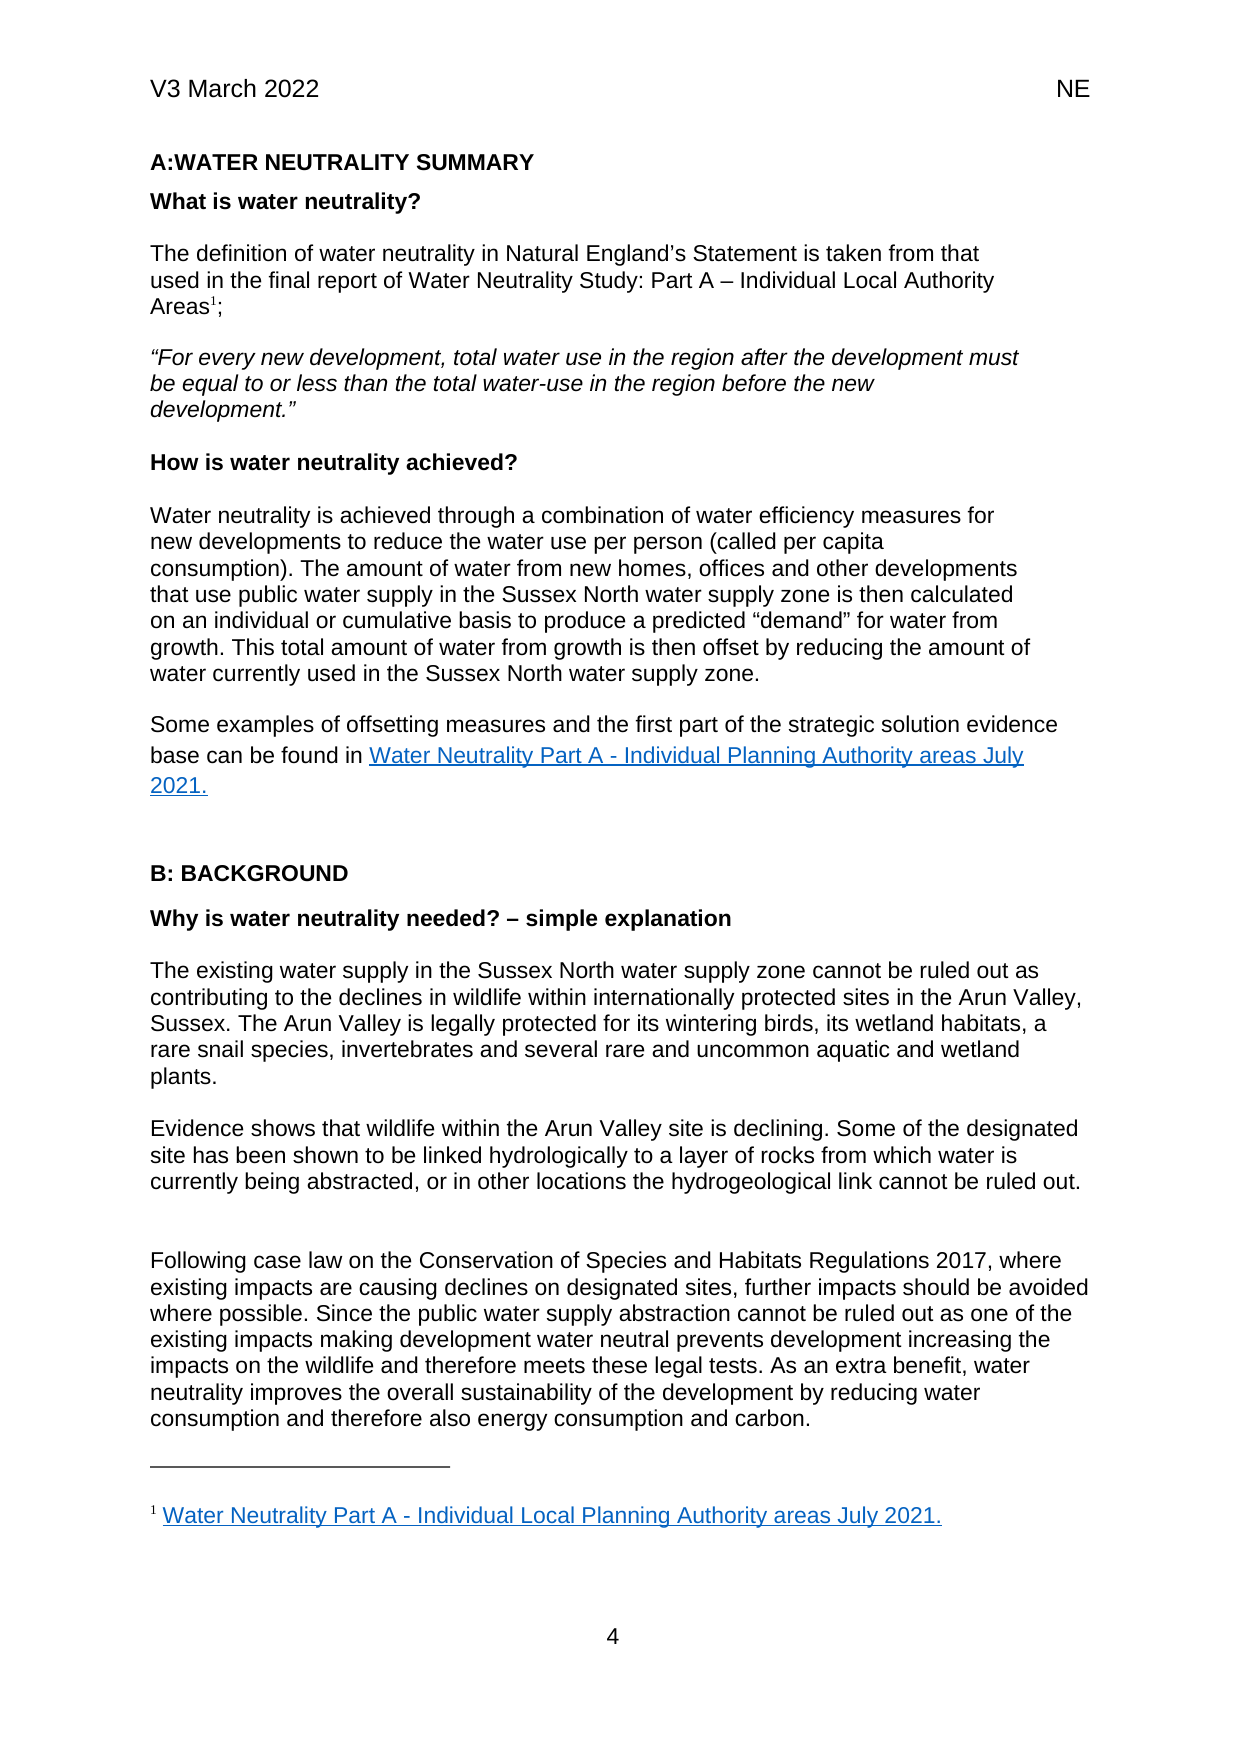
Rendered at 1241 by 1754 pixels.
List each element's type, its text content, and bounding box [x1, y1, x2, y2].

text “For every new development, total water use in the region after the development must be equal to or less than the total water-use in the region before the new development.” [150, 344, 1027, 423]
subtitle How is water neutrality achieved? [150, 449, 1103, 475]
text Water neutrality is achieved through a combination of water efficiency measures for new developments to reduce the water use per person (called per capita consumption). The amount of water from new homes, offices and other developments that use public water supply in the Sussex North water supply zone is then calculated on an individual or cumulative basis to produce a predicted “demand” for water from growth. This total amount of water from growth is then offset by reducing the amount of water currently used in the Sussex North water supply zone. [150, 502, 1030, 686]
text 1 Water Neutrality Part A - Individual Local Planning Authority areas July 2021. [150, 1502, 1103, 1528]
text What is water neutrality? [150, 188, 1103, 214]
text The existing water supply in the Sussex North water supply zone cannot be ruled out as contributing to the declines in wildlife within internationally protected sites in the Arun Valley, Sussex. The Arun Valley is legally protected for its wintering birds, its wetland habitats, a rare snail species, invertebrates and several rare and uncommon aquatic and wetland plants. [150, 957, 1084, 1089]
text Following case law on the Conservation of Species and Habitats Regulations 2017, where existing impacts are causing declines on designated sites, further impacts should be avoided where possible. Since the public water supply abstraction cannot be ruled out as one of the existing impacts making development water neutral prevents development increasing the impacts on the wildlife and therefore meets these legal tests. As an extra benefit, water neutrality improves the overall sustainability of the development by reducing water consumption and therefore also energy consumption and carbon. [150, 1247, 1091, 1432]
text Evidence shows that wildlife within the Arun Valley site is declining. Some of the designated site has been shown to be linked hydrologically to a layer of rocks from which water is currently being abstracted, or in other locations the hydrogeological link cannot be ruled out. [150, 1115, 1083, 1194]
text Why is water neutrality needed? – simple explanation [150, 904, 1103, 931]
subtitle B: BACKGROUND [150, 859, 1103, 886]
text The definition of water neutrality in Natural England’s Statement is taken from that used in the final report of Water Neutrality Study: Part A – Individual Local Authority Areas1; [150, 240, 996, 319]
text Some examples of offsetting measures and the first part of the strategic solution evidence base can be found in Water Neutrality Part A - Individual Planning Authority areas July 2021. [150, 711, 1060, 798]
subtitle A:WATER NEUTRALITY SUMMARY [150, 149, 1103, 175]
